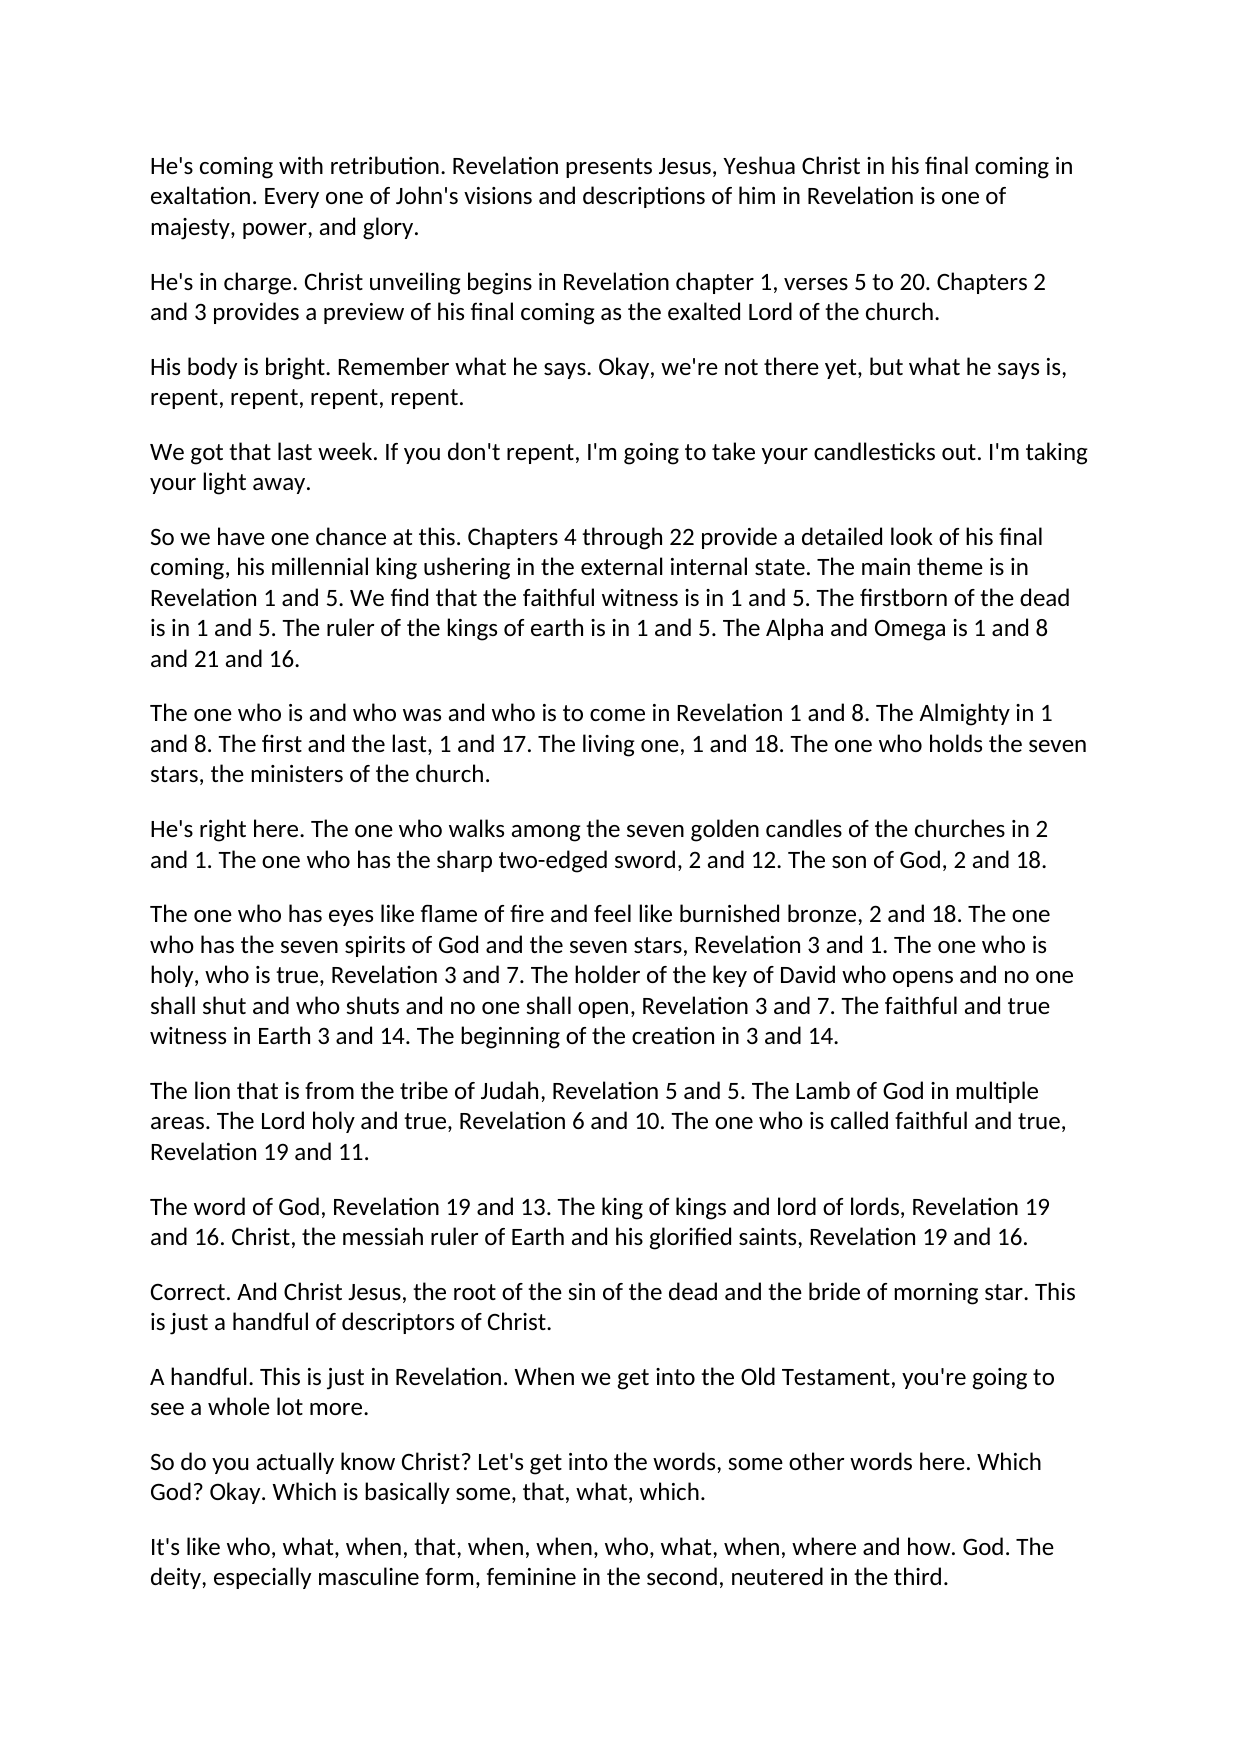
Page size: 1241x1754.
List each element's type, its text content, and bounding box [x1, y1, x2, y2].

text So do you actually know Christ? Let's get into the words, some other words here. Which God? Okay. Which is basically some, that, what, which. [150, 1446, 1090, 1507]
text He's in charge. Christ unveiling begins in Revelation chapter 1, verses 5 to 20. Chapters 2 and 3 provides a preview of his final coming as the exalted Lord of the church. [150, 266, 1090, 327]
text So we have one chance at this. Chapters 4 through 22 provide a detailed look of his final coming, his millennial king ushering in the external internal state. The main theme is in Revelation 1 and 5. We find that the faithful witness is in 1 and 5. The firstborn of the dead is in 1 and 5. The ruler of the kings of earth is in 1 and 5. The Alpha and Omega is 1 and 8 and 21 and 16. [150, 521, 1090, 673]
text The word of God, Revelation 19 and 13. The king of kings and lord of lords, Revelation 19 and 16. Christ, the messiah ruler of Earth and his glorified saints, Revelation 19 and 16. [150, 1191, 1090, 1252]
text He's coming with retribution. Revelation presents Jesus, Yeshua Christ in his final coming in exaltation. Every one of John's visions and descriptions of him in Revelation is one of majesty, power, and glory. [150, 150, 1090, 242]
text The lion that is from the tribe of Judah, Revelation 5 and 5. The Lamb of God in multiple areas. The Lord holy and true, Revelation 6 and 10. The one who is called faithful and true, Revelation 19 and 11. [150, 1075, 1090, 1167]
text The one who is and who was and who is to come in Revelation 1 and 8. The Almighty in 1 and 8. The first and the last, 1 and 17. The living one, 1 and 18. The one who holds the seven stars, the ministers of the church. [150, 698, 1090, 789]
text The one who has eyes like flame of fire and feel like burnished bronze, 2 and 18. The one who has the seven spirits of God and the seven stars, Revelation 3 and 1. The one who is holy, who is true, Revelation 3 and 7. The holder of the key of David who opens and no one shall shut and who shuts and no one shall open, Revelation 3 and 7. The faithful and true witness in Earth 3 and 14. The beginning of the creation in 3 and 14. [150, 898, 1090, 1051]
text A handful. This is just in Revelation. When we get into the Old Testament, you're going to see a whole lot more. [150, 1361, 1090, 1422]
text Correct. And Christ Jesus, the root of the sin of the dead and the bride of morning star. This is just a handful of descriptors of Christ. [150, 1276, 1090, 1337]
text His body is bright. Remember what he says. Okay, we're not there yet, but what he says is, repent, repent, repent, repent. [150, 351, 1090, 412]
text He's right here. The one who walks among the seven golden candles of the churches in 2 and 1. The one who has the sharp two-edged sword, 2 and 12. The son of God, 2 and 18. [150, 813, 1090, 874]
text We got that last week. If you don't repent, I'm going to take your candlesticks out. I'm taking your light away. [150, 436, 1090, 497]
text It's like who, what, when, that, when, when, who, what, when, where and how. God. The deity, especially masculine form, feminine in the second, neutered in the third. [150, 1531, 1090, 1592]
